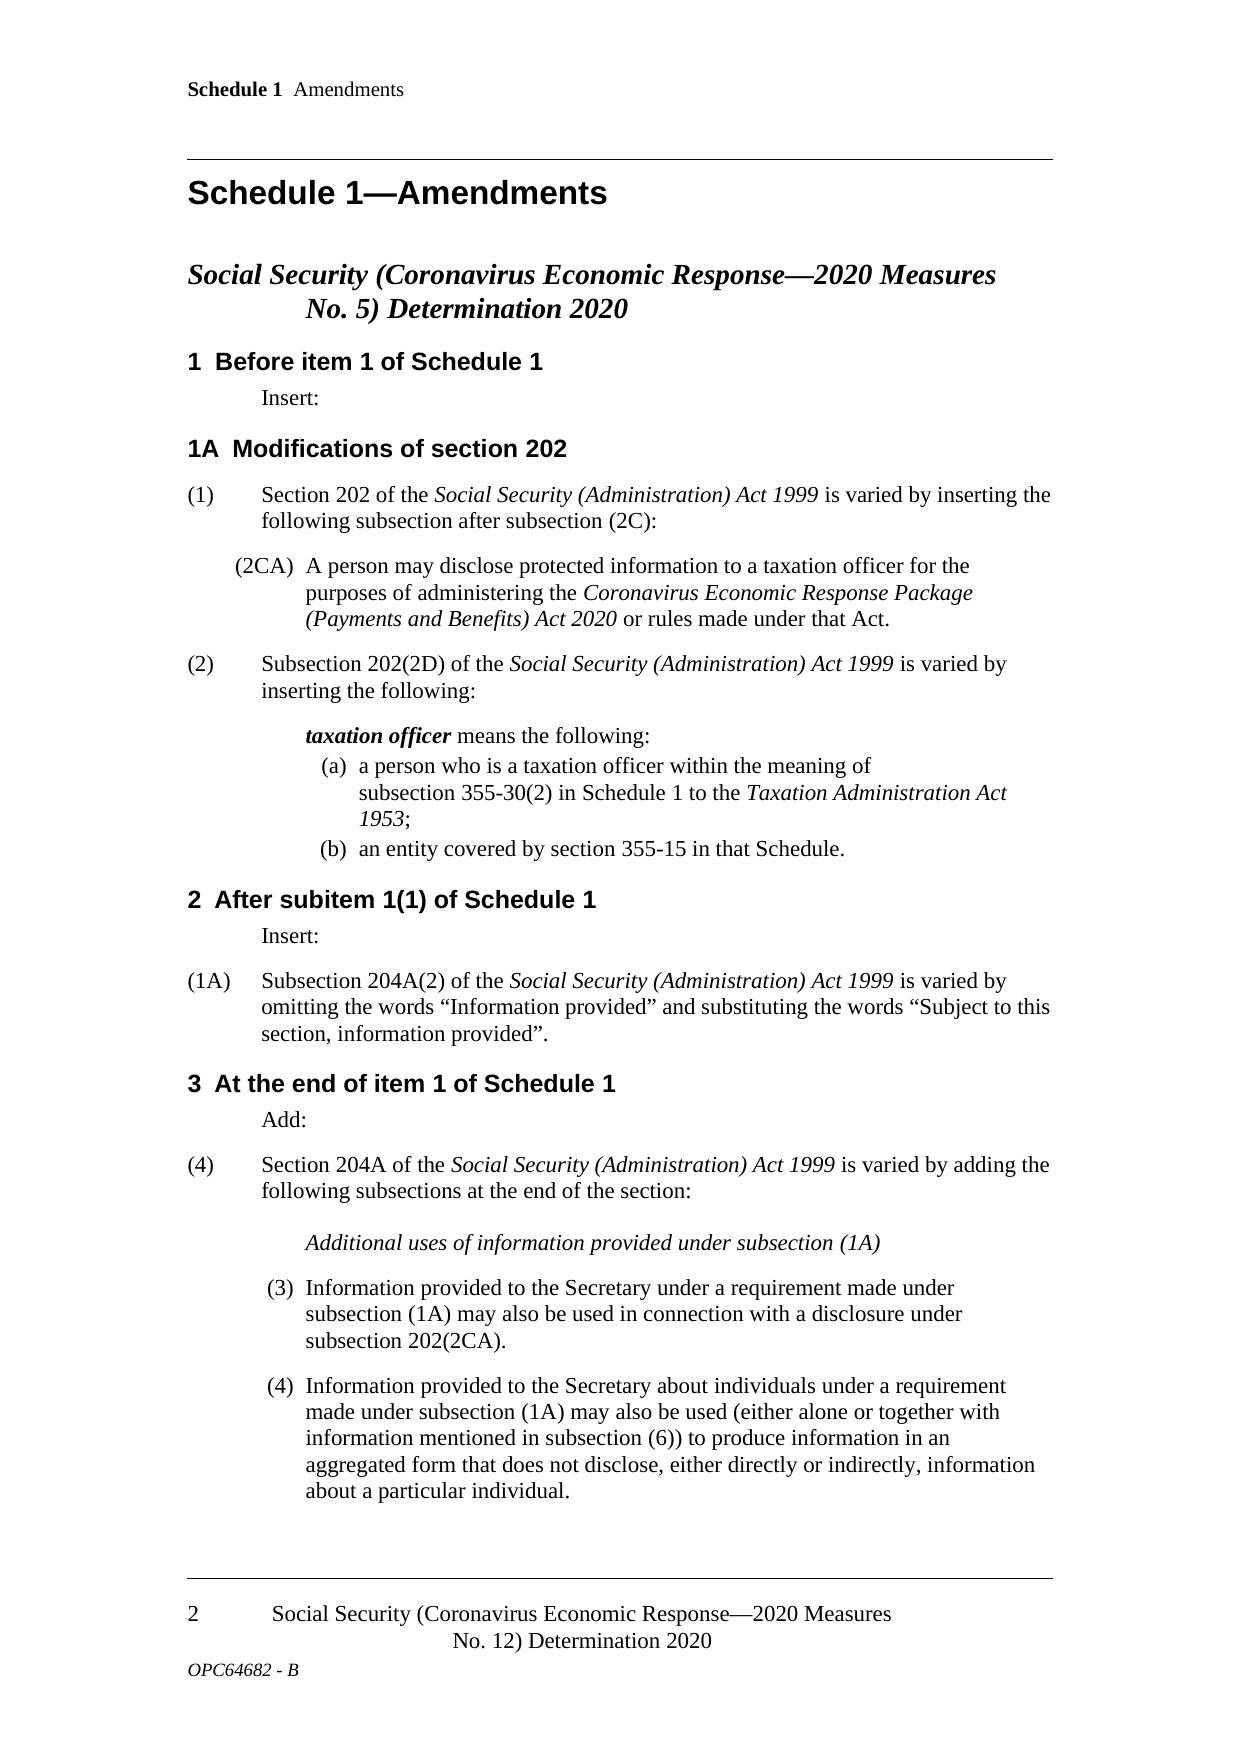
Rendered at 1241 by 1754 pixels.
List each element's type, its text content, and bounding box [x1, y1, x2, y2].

text 3 At the end of item 1 of Schedule 1 [187, 1069, 1053, 1098]
text (3) Information provided to the Secretary under a requirement made under subsection (1A) may also be used in connection with a disclosure under subsection 202(2CA). [187, 1274, 1053, 1353]
text 2 After subitem 1(1) of Schedule 1 [187, 885, 1053, 913]
text (4) Section 204A of the Social Security (Administration) Act 1999 is varied by adding the following subsections at the end of the section: [187, 1151, 1053, 1204]
text (1A) Subsection 204A(2) of the Social Security (Administration) Act 1999 is varied by omitting the words “Information provided” and substituting the words “Subject to this section, information provided”. [187, 967, 1053, 1046]
text (4) Information provided to the Secretary about individuals under a requirement made under subsection (1A) may also be used (either alone or together with information mentioned in subsection (6)) to produce information in an aggregated form that does not disclose, either directly or indirectly, information about a particular individual. [187, 1372, 1053, 1503]
text Insert: [261, 384, 1053, 411]
text Social Security (Coronavirus Economic Response—2020 Measures No. 5) Determination 2020 [187, 257, 1053, 324]
text (2CA) A person may disclose protected information to a taxation officer for the purposes of administering the Coronavirus Economic Response Package (Payments and Benefits) Act 2020 or rules made under that Act. [187, 552, 1053, 632]
text taxation officer means the following: [305, 722, 1053, 748]
text Add: [261, 1106, 1053, 1132]
text 1A Modifications of section 202 [187, 433, 1053, 462]
text (1) Section 202 of the Social Security (Administration) Act 1999 is varied by inserting the following subsection after subsection (2C): [187, 481, 1053, 534]
text Schedule 1—Amendments [187, 173, 1053, 211]
text 1 Before item 1 of Schedule 1 [187, 347, 1053, 376]
text Insert: [261, 922, 1053, 948]
text (2) Subsection 202(2D) of the Social Security (Administration) Act 1999 is varied by inserting the following: [187, 650, 1053, 703]
text Additional uses of information provided under subsection (1A) [305, 1229, 1053, 1255]
text (b) an entity covered by section 355-15 in that Schedule. [187, 836, 1053, 862]
text (a) a person who is a taxation officer within the meaning of subsection 355-30(2) in Schedule 1 to the Taxation Administration Act 1953; [187, 752, 1053, 831]
